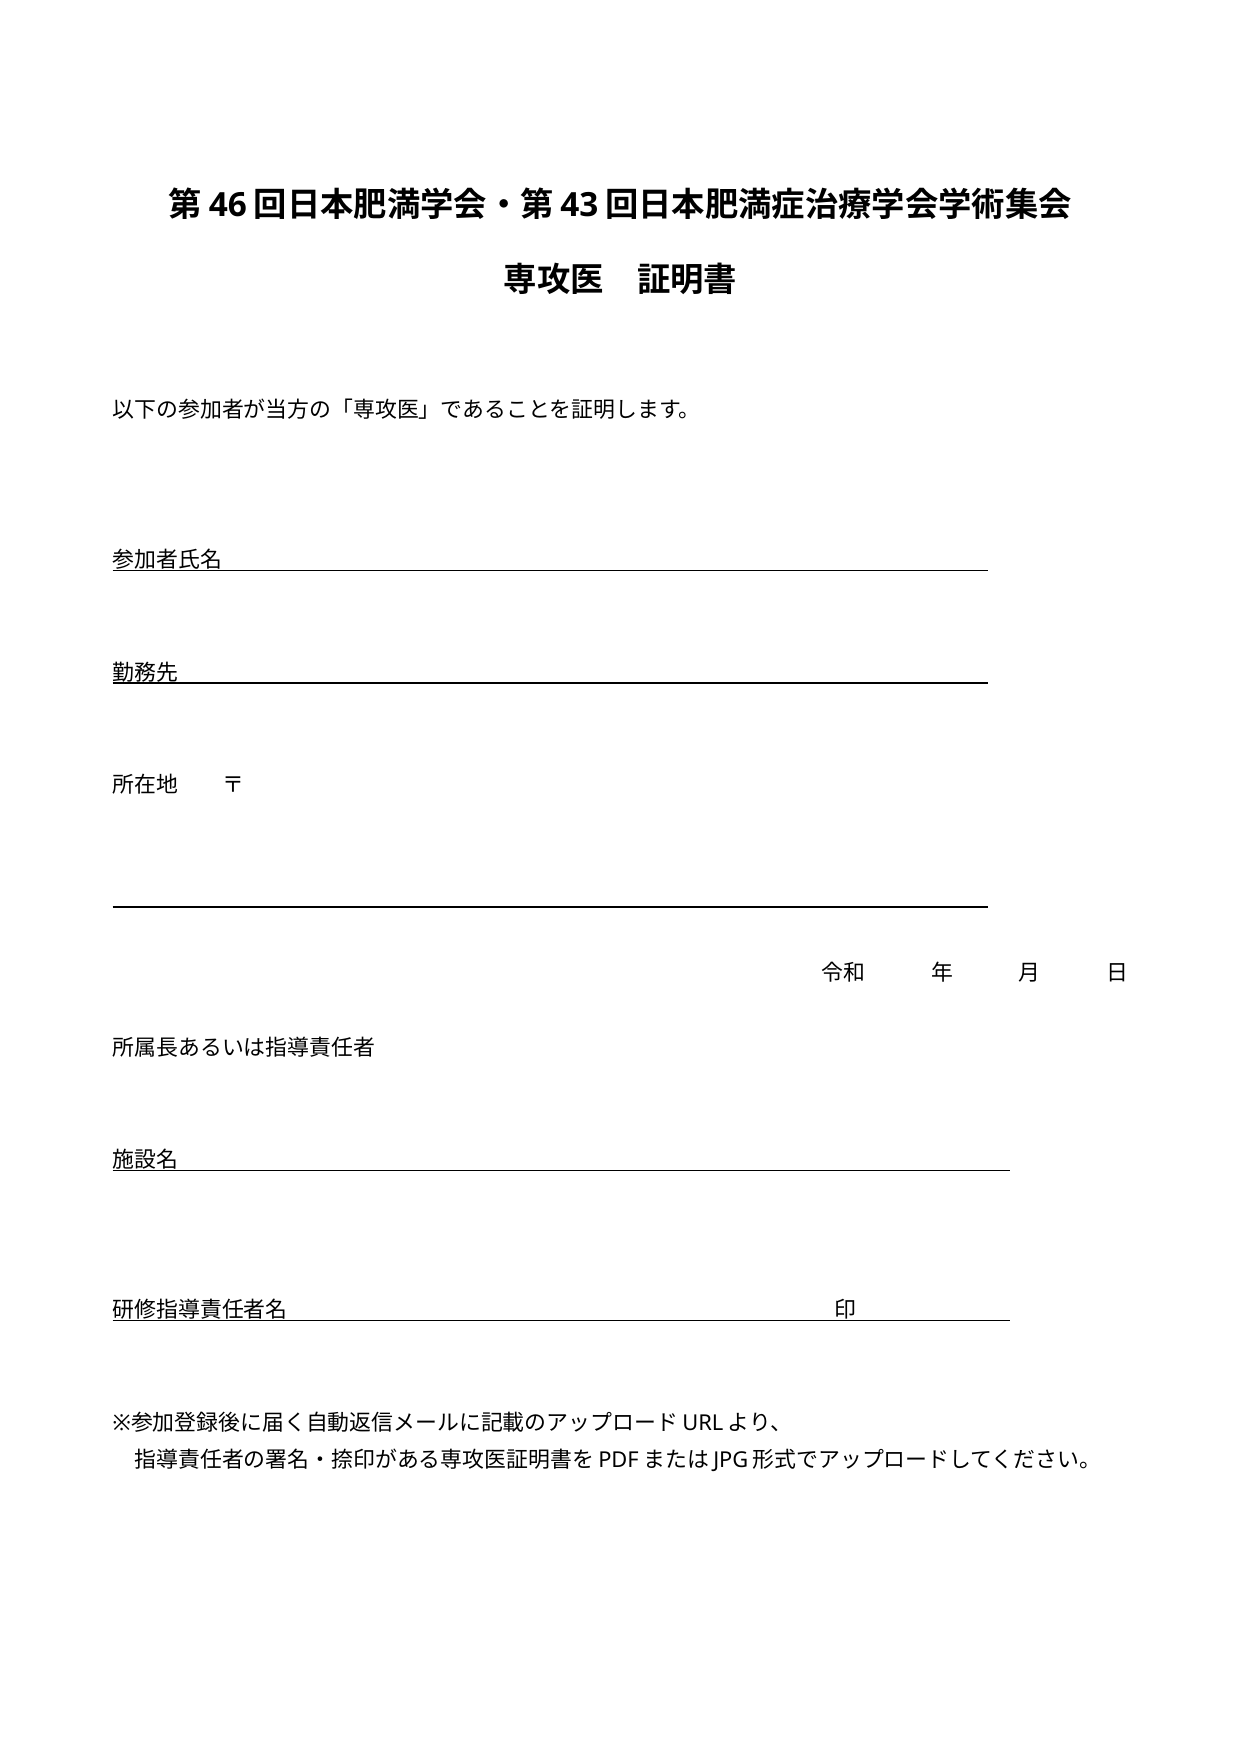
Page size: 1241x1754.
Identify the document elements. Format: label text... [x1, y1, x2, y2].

text 専攻医 証明書 [112, 239, 1128, 314]
text 令和 年 月 日 [112, 952, 1128, 989]
text 研修指導責任者名 印 [112, 1289, 1128, 1327]
text 以下の参加者が当方の「専攻医」であることを証明します。 [112, 389, 1128, 427]
text 第46回日本肥満学会・第43回日本肥満症治療学会学術集会 [112, 164, 1128, 239]
text 所属長あるいは指導責任者 [112, 1027, 1128, 1064]
text 勤務先 [112, 652, 1128, 689]
text 施設名 [112, 1139, 1128, 1177]
text 所在地 〒 [112, 764, 1128, 802]
text 参加者氏名 [112, 539, 1128, 577]
text 指導責任者の署名・捺印がある専攻医証明書をPDFまたはJPG形式でアップロードしてください。 [112, 1439, 1128, 1477]
text ※参加登録後に届く自動返信メールに記載のアップロードURLより、 [112, 1402, 1128, 1439]
